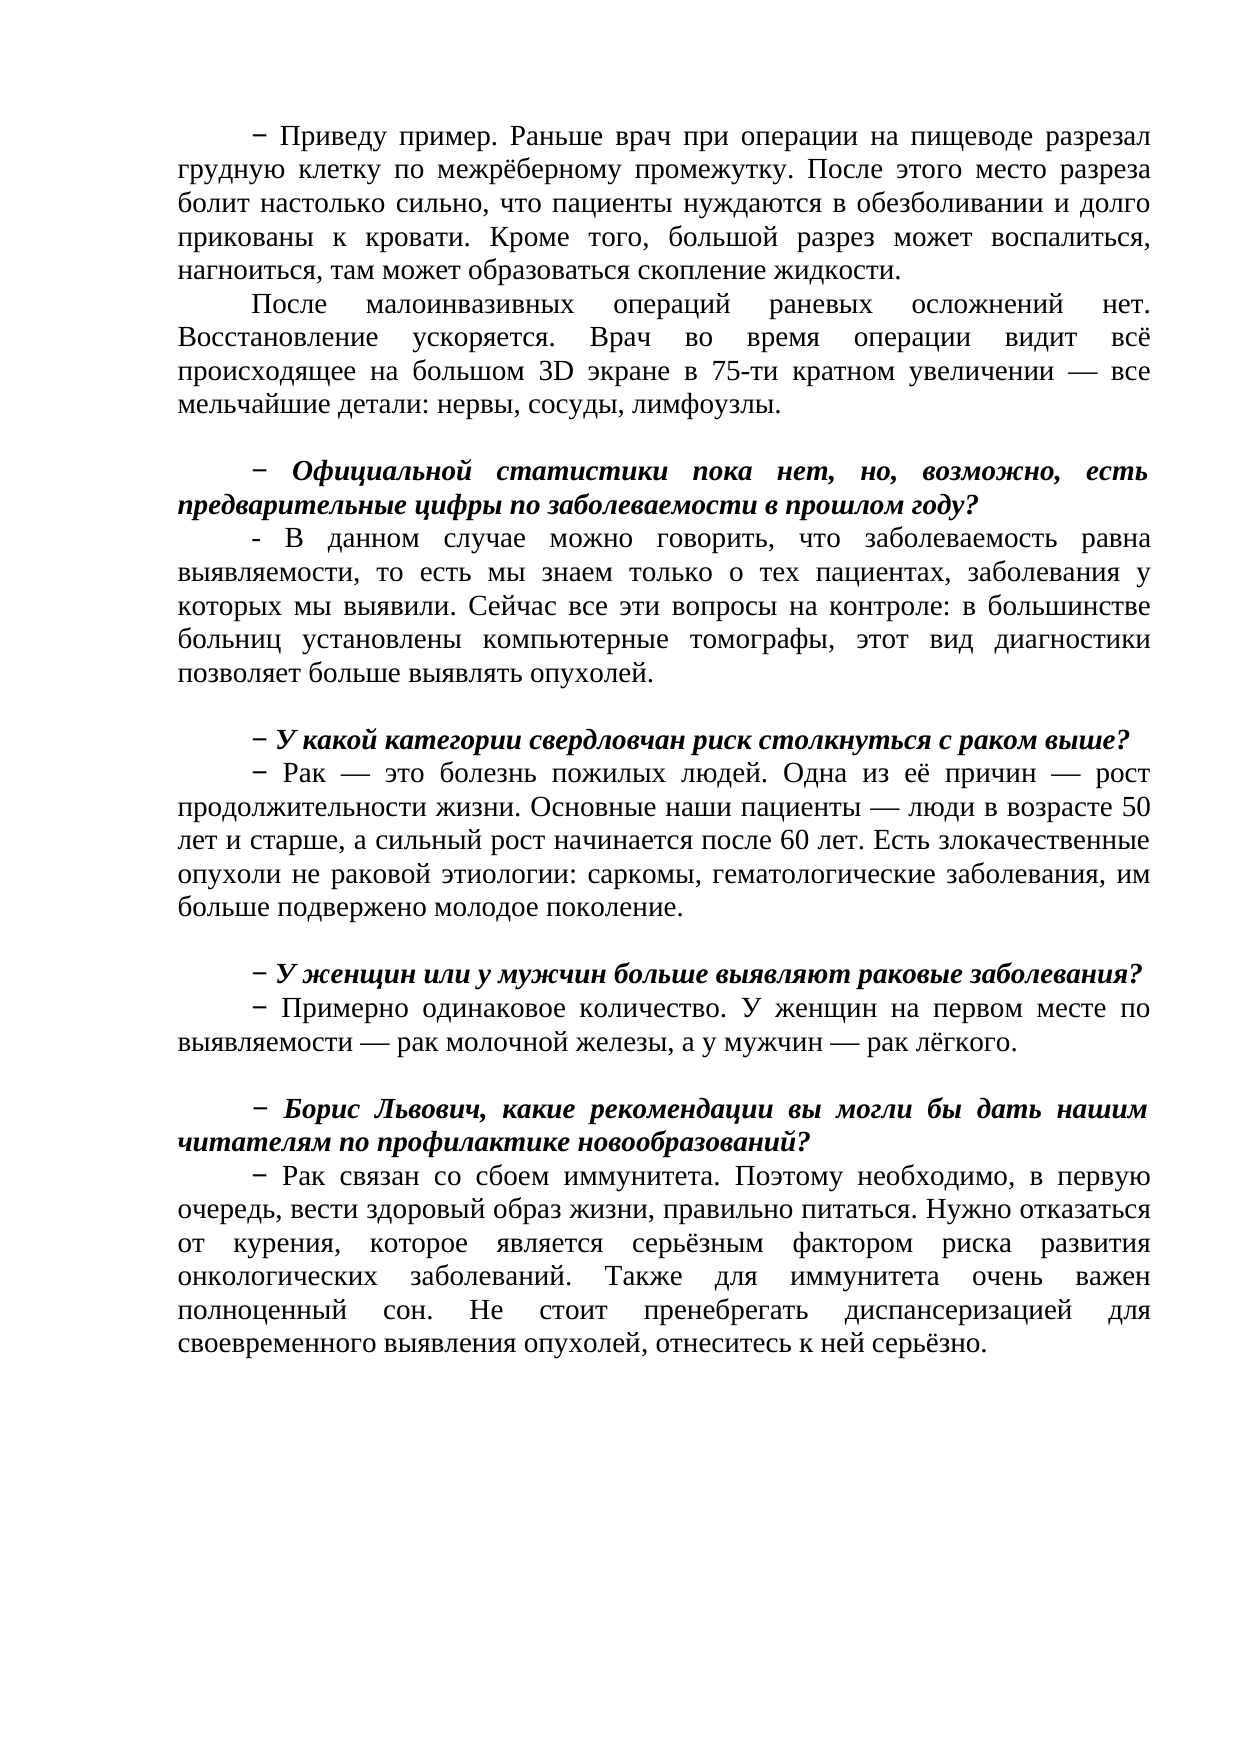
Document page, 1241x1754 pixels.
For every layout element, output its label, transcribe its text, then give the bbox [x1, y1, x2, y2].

text − Приведу пример. Раньше врач при операции на пищеводе разрезал грудную клетку по межрёберному промежутку. После этого место разреза болит настолько сильно, что пациенты нуждаются в обезболивании и долго прикованы к кровати. Кроме того, большой разрез может воспалиться, нагноиться, там может образоваться скопление жидкости. [177, 118, 1152, 286]
text - В данном случае можно говорить, что заболеваемость равна выявляемости, то есть мы знаем только о тех пациентах, заболевания у которых мы выявили. Сейчас все эти вопросы на контроле: в большинстве больниц установлены компьютерные томографы, этот вид диагностики позволяет больше выявлять опухолей. [177, 521, 1152, 688]
text − У женщин или у мужчин больше выявляют раковые заболевания? [177, 957, 1152, 990]
text − Рак — это болезнь пожилых людей. Одна из её причин — рост продолжительности жизни. Основные наши пациенты — люди в возрасте 50 лет и старше, а сильный рост начинается после 60 лет. Есть злокачественные опухоли не раковой этиологии: саркомы, гематологические заболевания, им больше подвержено молодое поколение. [177, 755, 1152, 923]
text После малоинвазивных операций раневых осложнений нет. Восстановление ускоряется. Врач во время операции видит всё происходящее на большом 3D экране в 75-ти кратном увеличении — все мельчайшие детали: нервы, сосуды, лимфоузлы. [177, 286, 1152, 420]
text − Примерно одинаковое количество. У женщин на первом месте по выявляемости — рак молочной железы, а у мужчин — рак лёгкого. [177, 990, 1152, 1057]
text − Борис Львович, какие рекомендации вы могли бы дать нашим читателям по профилактике новообразований? [177, 1091, 1152, 1158]
text − Рак связан со сбоем иммунитета. Поэтому необходимо, в первую очередь, вести здоровый образ жизни, правильно питаться. Нужно отказаться от курения, которое является серьёзным фактором риска развития онкологических заболеваний. Также для иммунитета очень важен полноценный сон. Не стоит пренебрегать диспансеризацией для своевременного выявления опухолей, отнеситесь к ней серьёзно. [177, 1158, 1152, 1359]
text − У какой категории свердловчан риск столкнуться с раком выше? [177, 722, 1152, 755]
text − Официальной статистики пока нет, но, возможно, есть предварительные цифры по заболеваемости в прошлом году? [177, 453, 1152, 521]
